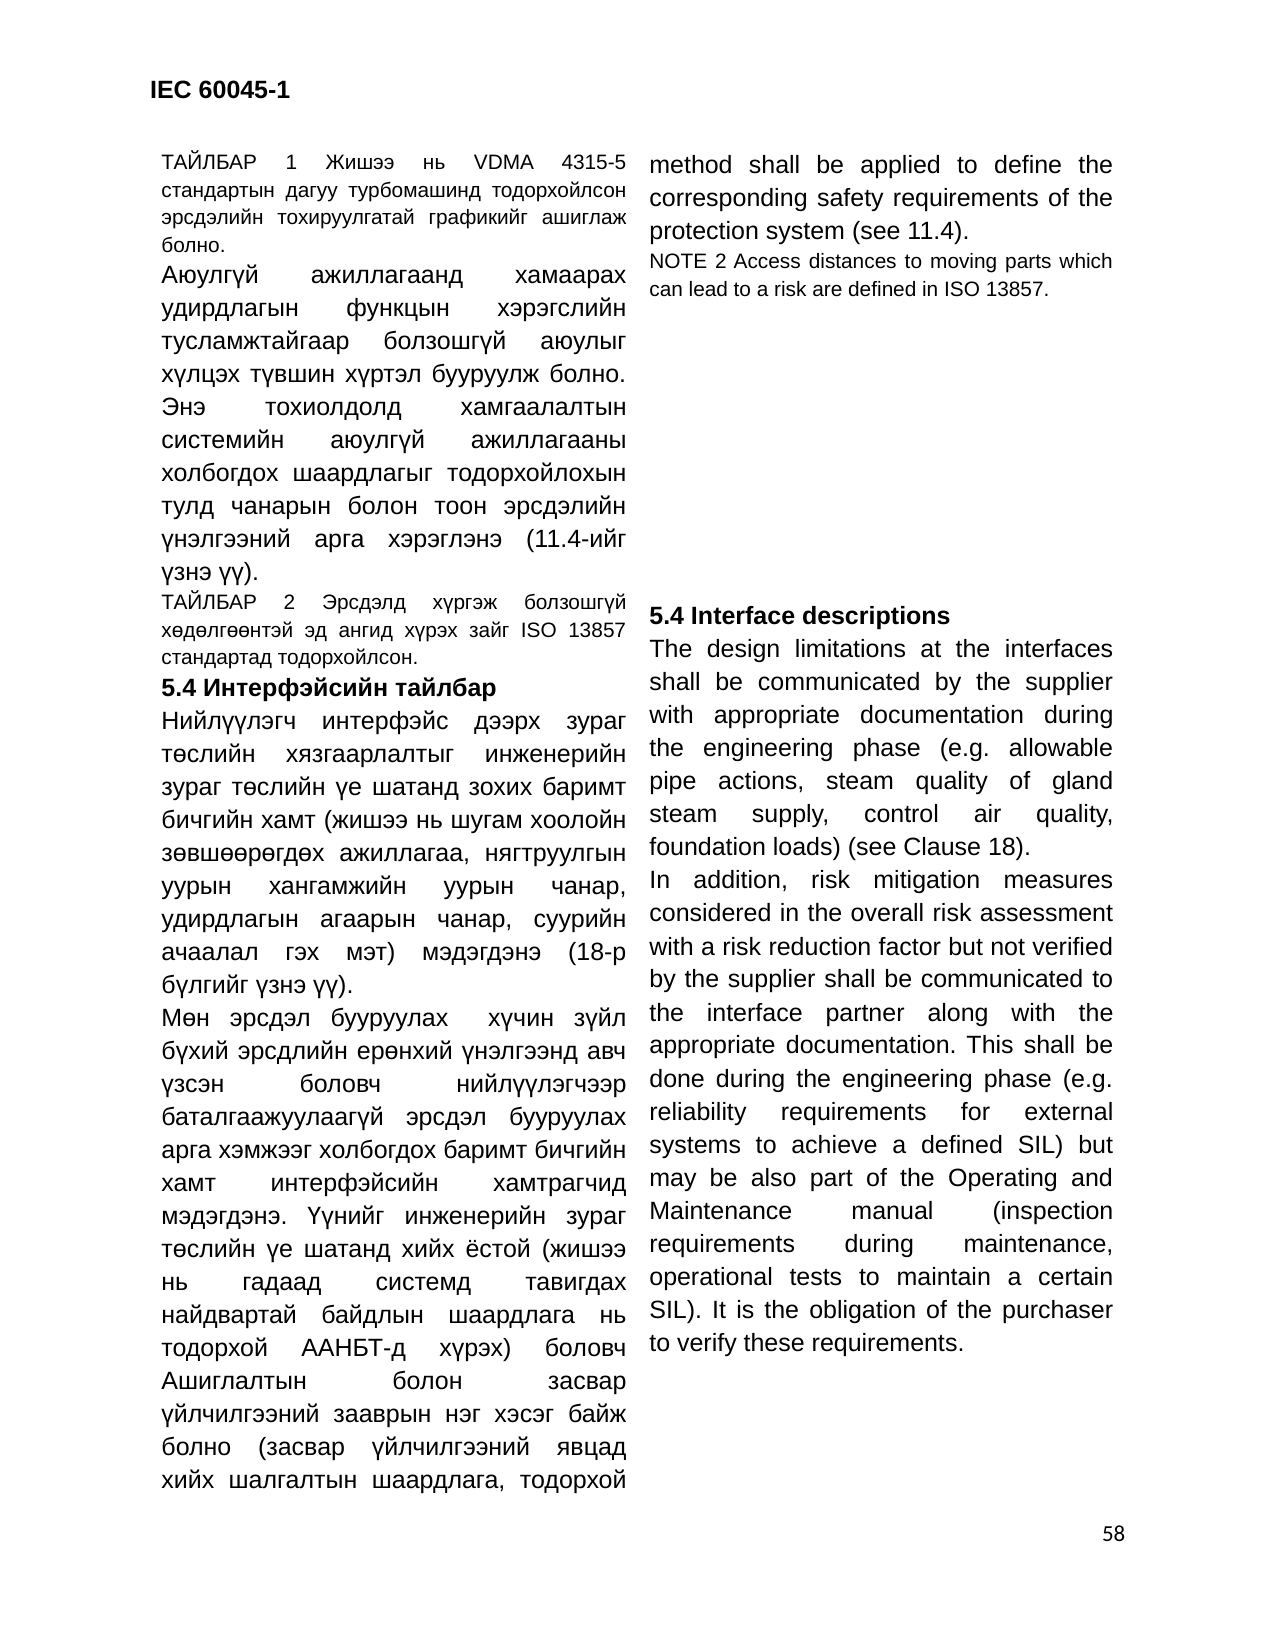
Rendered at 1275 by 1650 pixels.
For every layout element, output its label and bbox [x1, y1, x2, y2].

table_cell [150, 150, 638, 1494]
table_cell [638, 150, 1125, 1494]
